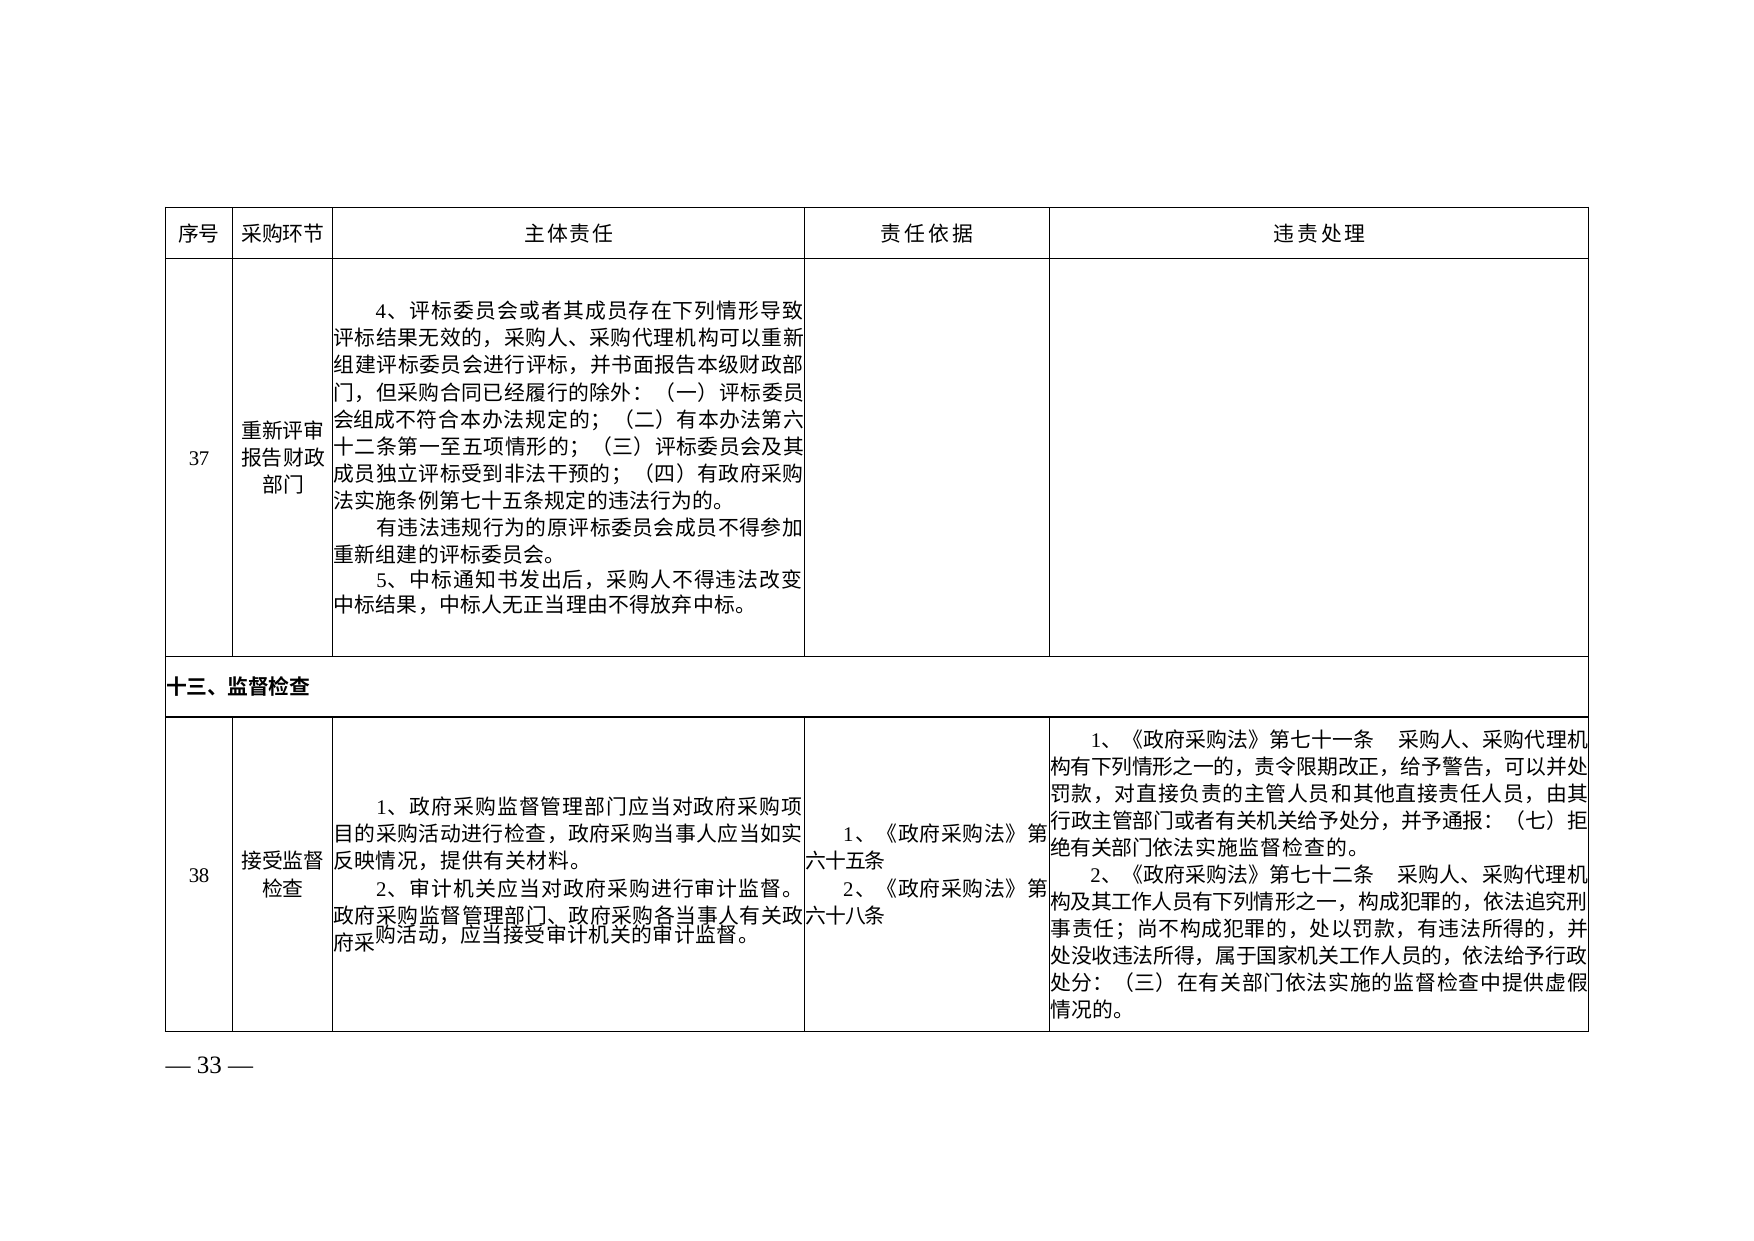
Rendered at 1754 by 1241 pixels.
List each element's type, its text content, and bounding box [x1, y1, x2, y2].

table_header 责任依据 [805, 208, 1049, 258]
table_cell [1050, 259, 1588, 656]
table_cell 重新评审 报告财政 部门 [233, 259, 332, 656]
table_cell 1、《政府采购法》第六十五条 2、《政府采购法》第六十八条 [805, 718, 1049, 1031]
table_header 主体责任 [333, 208, 804, 258]
table_cell 十三、监督检查 [166, 657, 1588, 716]
table_cell 1、《政府采购法》第七十一条 采购人、采购代理机构有下列情形之一的，责令限期改正，给予警告，可以并处罚款，对直接负责的主管人员和其他直接责任人员，由其行政主管部门或者有关机关给予处分，并予通报：（七）拒绝有关部门依法实施监督检查的。 2、《政府采购法》第七十二条 采购人、采购代理机构及其工作人员有下列情形之一，构成犯罪的，依法追究刑事责任；尚不构成犯罪的，处以罚款，有违法所得的，并处没收违法所得，属于国家机关工作人员的，依法给予行政处分：（三）在有关部门依法实施的监督检查中提供虚假情况的。 [1050, 718, 1588, 1031]
table_header 采购环节 [233, 208, 332, 258]
table_cell 38 [166, 718, 232, 1031]
table_cell 接受监督 检查 [233, 718, 332, 1031]
table_cell 4、评标委员会或者其成员存在下列情形导致评标结果无效的，采购人、采购代理机构可以重新组建评标委员会进行评标，并书面报告本级财政部门，但采购合同已经履行的除外：（一）评标委员会组成不符合本办法规定的；（二）有本办法第六十二条第一至五项情形的；（三）评标委员会及其成员独立评标受到非法干预的；（四）有政府采购法实施条例第七十五条规定的违法行为的。 有违法违规行为的原评标委员会成员不得参加重新组建的评标委员会。 5、中标通知书发出后，采购人不得违法改变中标结果，中标人无正当理由不得放弃中标。 [333, 259, 804, 656]
table_header 序号 [166, 208, 232, 258]
table_cell 37 [166, 259, 232, 656]
table_cell 1、政府采购监督管理部门应当对政府采购项目的采购活动进行检查，政府采购当事人应当如实反映情况，提供有关材料。 2、审计机关应当对政府采购进行审计监督。政府采购监督管理部门、政府采购各当事人有关政府采购活动，应当接受审计机关的审计监督。 [333, 718, 804, 1031]
table_cell [805, 259, 1049, 656]
table_header 违责处理 [1050, 208, 1588, 258]
